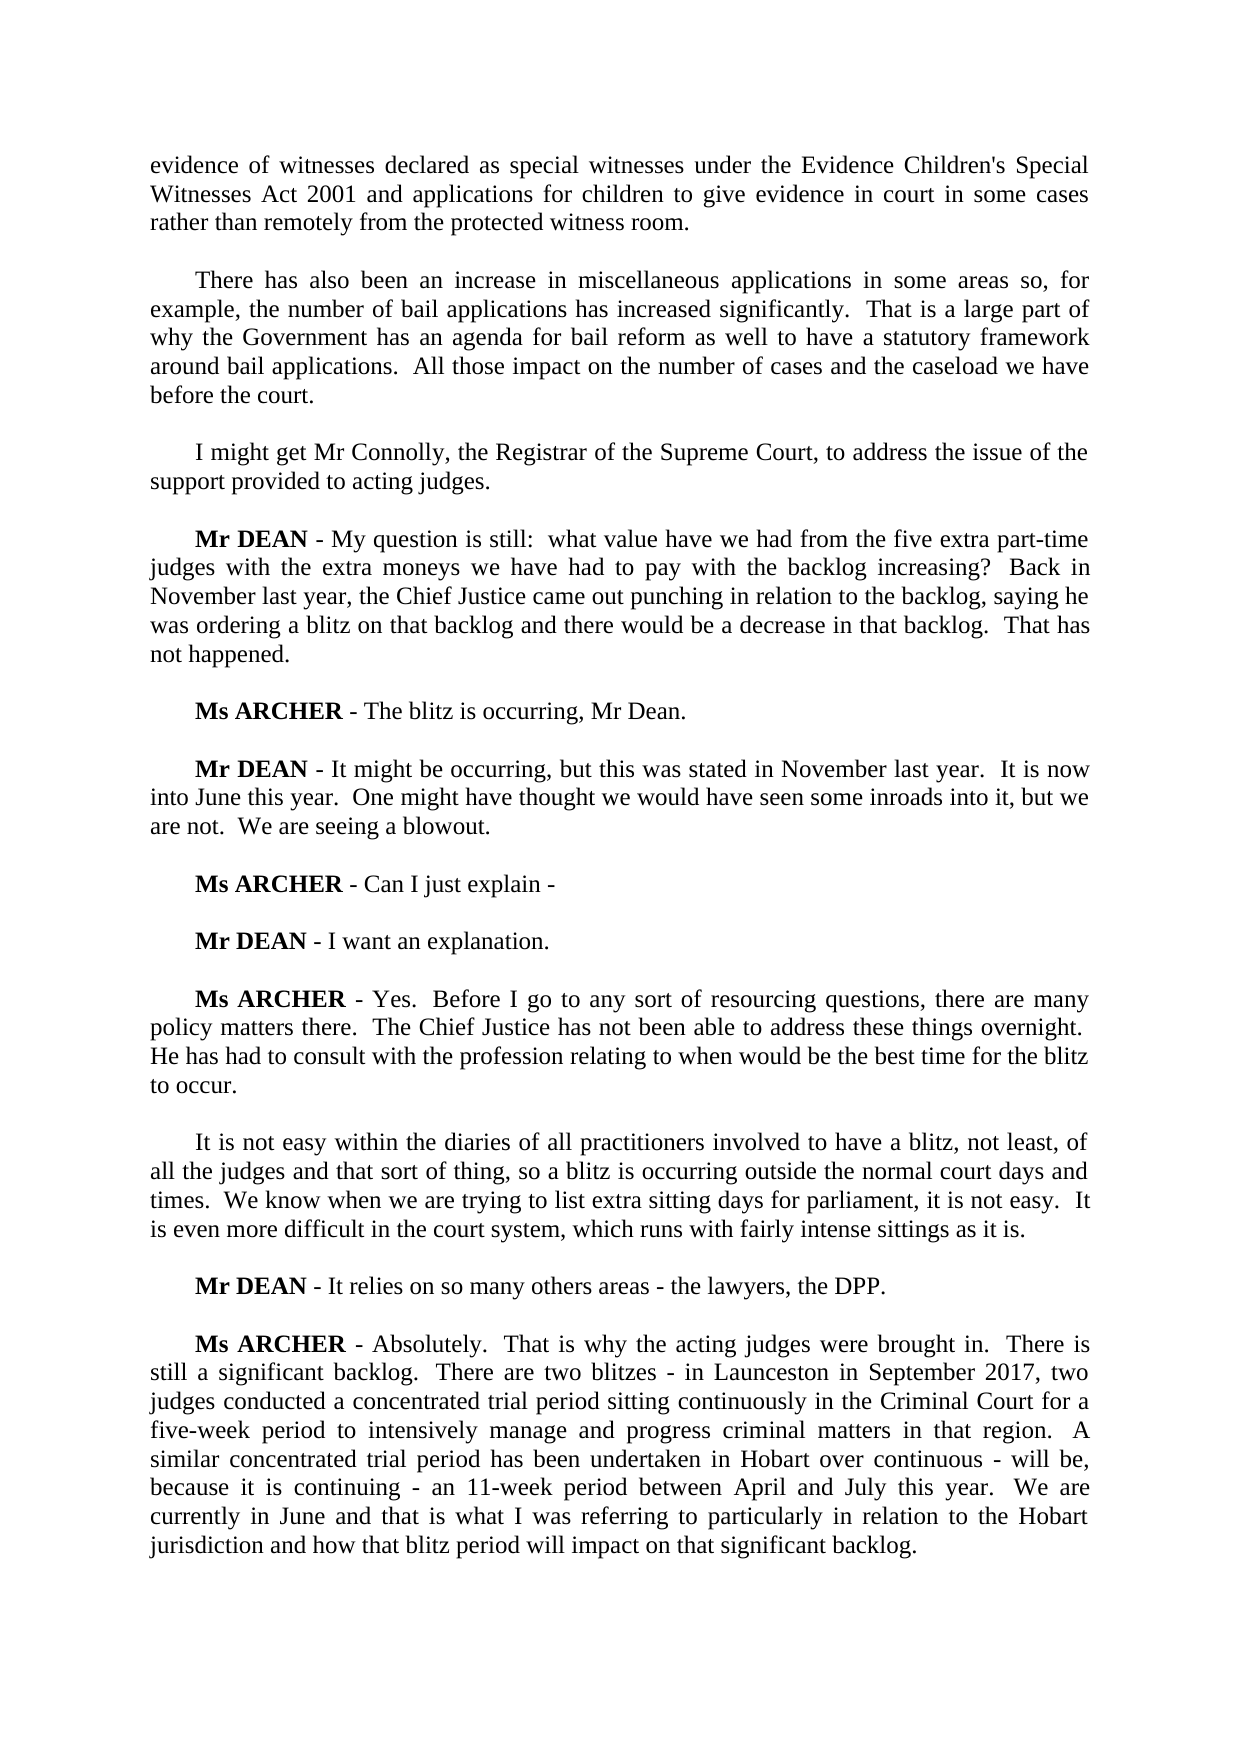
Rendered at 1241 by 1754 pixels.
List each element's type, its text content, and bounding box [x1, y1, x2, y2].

text I might get Mr Connolly, the Registrar of the Supreme Court, to address the issue of the support provided to acting judges. [150, 437, 1090, 495]
text Mr DEAN - I want an explanation. [150, 926, 1090, 955]
text Mr DEAN - My question is still: what value have we had from the five extra part-time judges with the extra moneys we have had to pay with the backlog increasing? Back in November last year, the Chief Justice came out punching in relation to the backlog, saying he was ordering a blitz on that backlog and there would be a decrease in that backlog. That has not happened. [150, 524, 1090, 667]
text Ms ARCHER - The blitz is occurring, Mr Dean. [150, 696, 1090, 725]
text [150, 150, 1090, 236]
text It is not easy within the diaries of all practitioners involved to have a blitz, not least, of all the judges and that sort of thing, so a blitz is occurring outside the normal court days and times. We know when we are trying to list extra sitting days for parliament, it is not easy. It is even more difficult in the court system, which runs with fairly intense sittings as it is. [150, 1127, 1090, 1242]
text Ms ARCHER - Absolutely. That is why the acting judges were brought in. There is still a significant backlog. There are two blitzes - in Launceston in September 2017, two judges conducted a concentrated trial period sitting continuously in the Criminal Court for a five-week period to intensively manage and progress criminal matters in that region. A similar concentrated trial period has been undertaken in Hobart over continuous - will be, because it is continuing - an 11-week period between April and July this year. We are currently in June and that is what I was referring to particularly in relation to the Hobart jurisdiction and how that blitz period will impact on that significant backlog. [150, 1329, 1090, 1559]
text Mr DEAN - It relies on so many others areas - the lawyers, the DPP. [150, 1271, 1090, 1300]
text There has also been an increase in miscellaneous applications in some areas so, for example, the number of bail applications has increased significantly. That is a large part of why the Government has an agenda for bail reform as well to have a statutory framework around bail applications. All those impact on the number of cases and the caseload we have before the court. [150, 265, 1090, 409]
text Ms ARCHER - Yes. Before I go to any sort of resourcing questions, there are many policy matters there. The Chief Justice has not been able to address these things overnight. He has had to consult with the profession relating to when would be the best time for the blitz to occur. [150, 984, 1090, 1099]
text Mr DEAN - It might be occurring, but this was stated in November last year. It is now into June this year. One might have thought we would have seen some inroads into it, but we are not. We are seeing a blowout. [150, 754, 1090, 840]
text Ms ARCHER - Can I just explain - [150, 869, 1090, 897]
